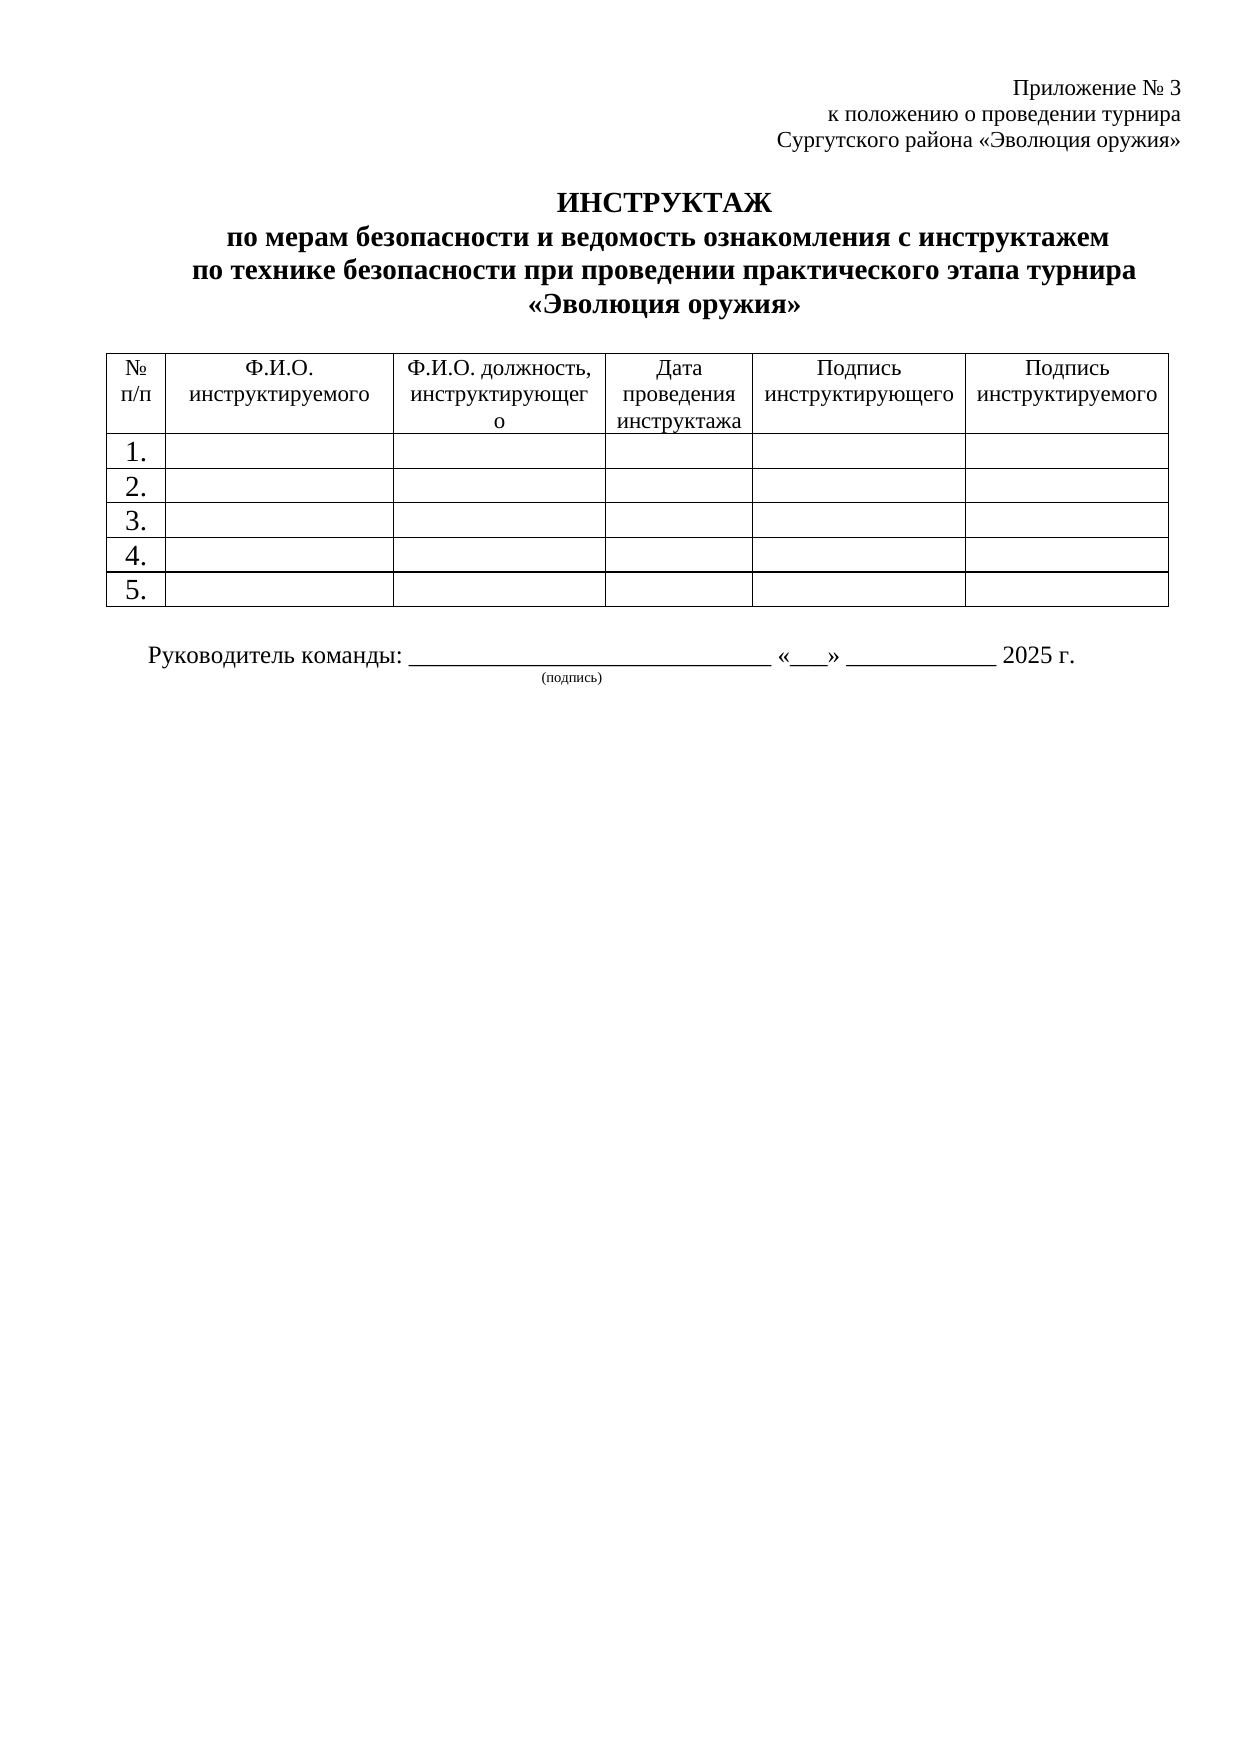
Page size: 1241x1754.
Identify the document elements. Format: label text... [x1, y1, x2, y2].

table_cell [166, 469, 393, 502]
table_cell [606, 538, 752, 571]
table_cell 3. [107, 503, 165, 537]
text Сургутского района «Эволюция оружия» [148, 127, 1181, 153]
table_cell 2. [107, 469, 165, 502]
text к положению о проведении турнира [148, 100, 1181, 127]
table_header Ф.И.О. инструктируемого [166, 354, 393, 433]
table_cell [394, 573, 605, 606]
table_cell [394, 503, 605, 537]
table_cell [753, 573, 965, 606]
table_cell [166, 538, 393, 571]
table_cell [606, 503, 752, 537]
table_cell [966, 503, 1168, 537]
table_cell [394, 469, 605, 502]
table_cell [753, 538, 965, 571]
table_cell [606, 434, 752, 468]
table_header Подпись инструктирующего [753, 354, 965, 433]
table_header Подпись инструктируемого [966, 354, 1168, 433]
table_cell [606, 469, 752, 502]
table_cell [966, 434, 1168, 468]
table_cell [606, 573, 752, 606]
table_cell 5. [107, 573, 165, 606]
table_cell [166, 573, 393, 606]
table_cell [394, 434, 605, 468]
text по мерам безопасности и ведомость ознакомления с инструктажем [148, 219, 1181, 252]
table_header Дата проведения инструктажа [606, 354, 752, 433]
text (подпись) [148, 669, 1181, 698]
table_cell [966, 469, 1168, 502]
table_cell [753, 503, 965, 537]
text Приложение № 3 [148, 74, 1181, 100]
text ИНСТРУКТАЖ [148, 185, 1181, 219]
table_cell [166, 503, 393, 537]
table_cell [753, 469, 965, 502]
table_header № п/п [107, 354, 165, 433]
text по технике безопасности при проведении практического этапа турнира «Эволюция оружия» [148, 252, 1181, 319]
text Руководитель команды: _____________________________ «___» ____________ 2025 г. [148, 641, 1196, 669]
table_header Ф.И.О. должность, инструктирующего [394, 354, 605, 433]
table_cell [753, 434, 965, 468]
table_cell 4. [107, 538, 165, 571]
table_cell 1. [107, 434, 165, 468]
table_cell [966, 573, 1168, 606]
table_cell [966, 538, 1168, 571]
table_cell [394, 538, 605, 571]
table_cell [166, 434, 393, 468]
